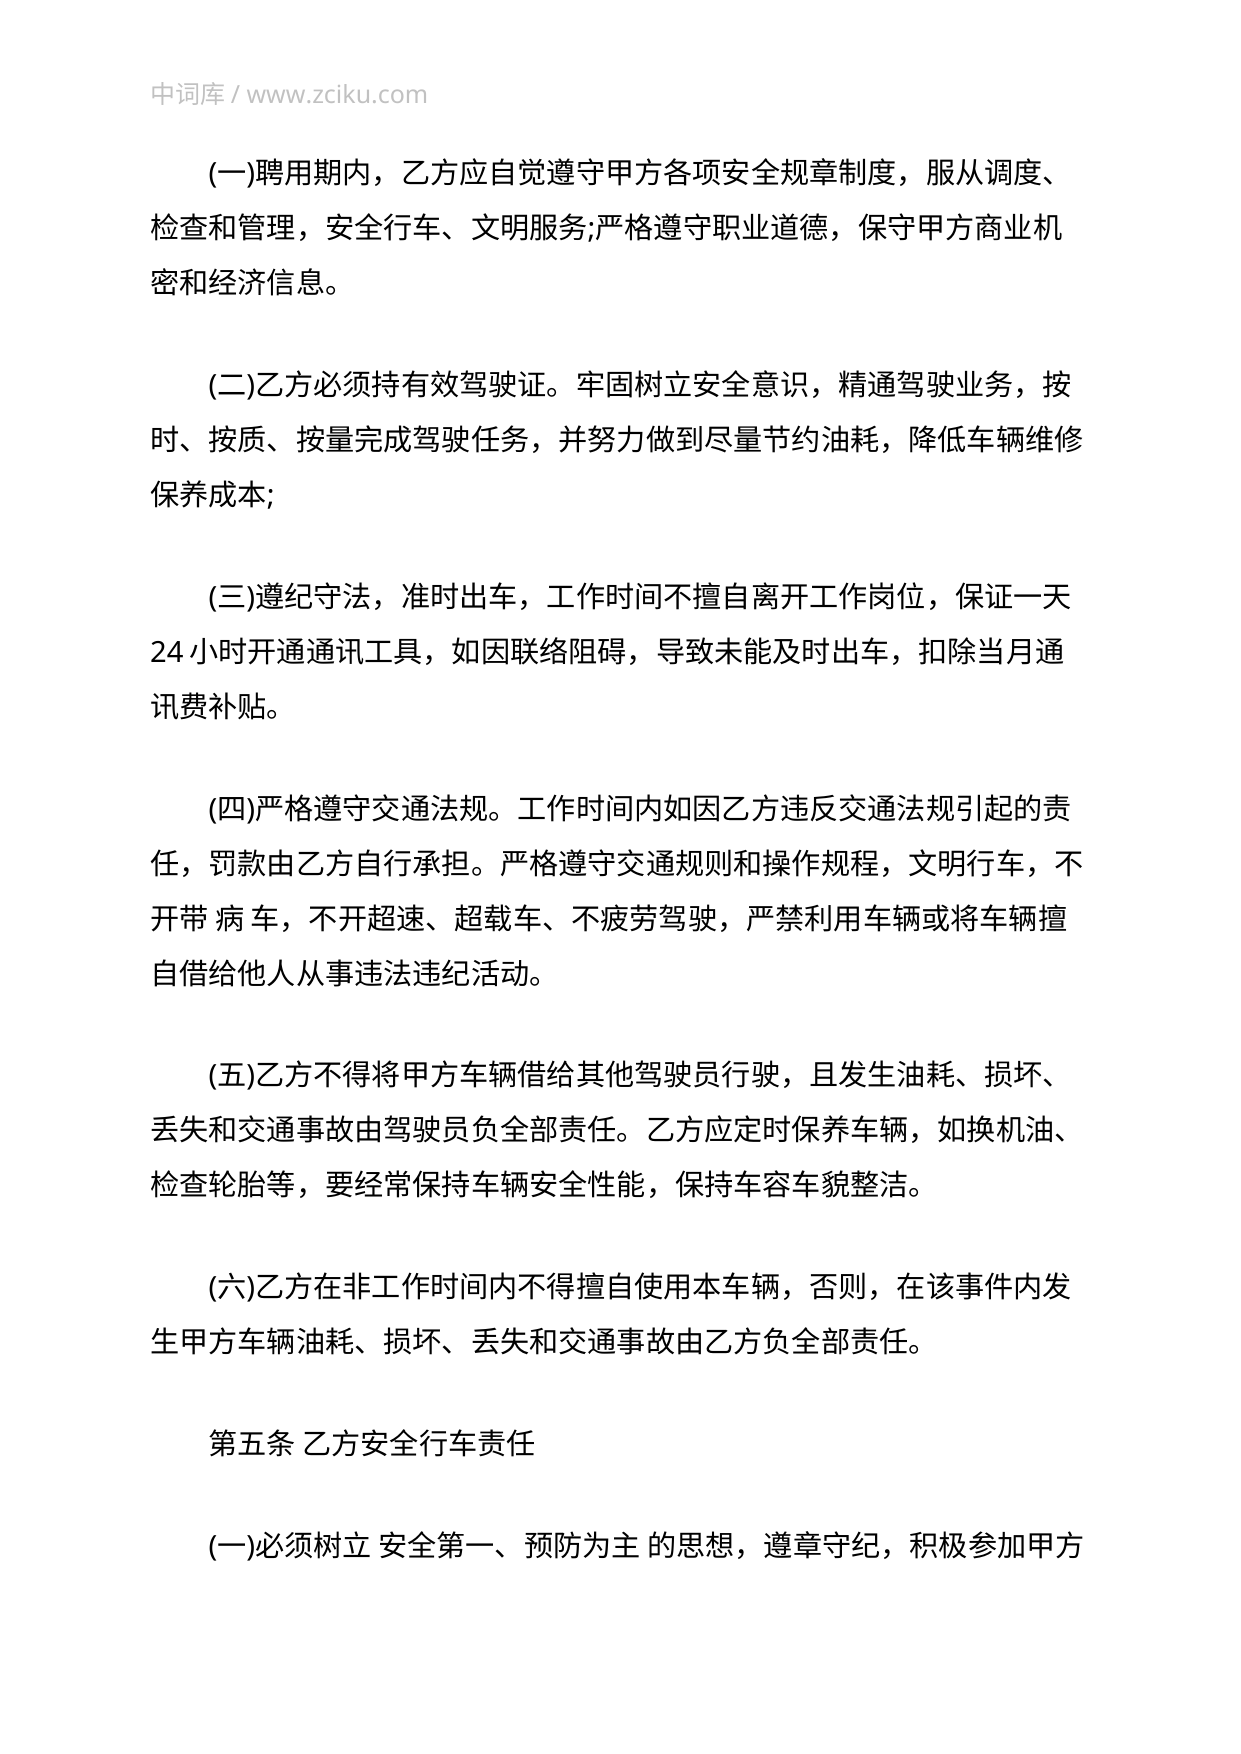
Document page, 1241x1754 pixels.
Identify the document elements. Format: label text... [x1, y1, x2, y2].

text 第五条 乙方安全行车责任 [150, 1420, 1090, 1463]
text (五)乙方不得将甲方车辆借给其他驾驶员行驶，且发生油耗、损坏、丢失和交通事故由驾驶员负全部责任。乙方应定时保养车辆，如换机油、检查轮胎等，要经常保持车辆安全性能，保持车容车貌整洁。 [150, 1052, 1090, 1204]
text (三)遵纪守法，准时出车，工作时间不擅自离开工作岗位，保证一天24小时开通通讯工具，如因联络阻碍，导致未能及时出车，扣除当月通讯费补贴。 [150, 574, 1090, 726]
text (二)乙方必须持有效驾驶证。牢固树立安全意识，精通驾驶业务，按时、按质、按量完成驾驶任务，并努力做到尽量节约油耗，降低车辆维修保养成本; [150, 362, 1090, 514]
text (六)乙方在非工作时间内不得擅自使用本车辆，否则，在该事件内发生甲方车辆油耗、损坏、丢失和交通事故由乙方负全部责任。 [150, 1264, 1090, 1361]
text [150, 1522, 1090, 1564]
text (一)聘用期内，乙方应自觉遵守甲方各项安全规章制度，服从调度、检查和管理，安全行车、文明服务;严格遵守职业道德，保守甲方商业机密和经济信息。 [150, 150, 1090, 302]
text (四)严格遵守交通法规。工作时间内如因乙方违反交通法规引起的责任，罚款由乙方自行承担。严格遵守交通规则和操作规程，文明行车，不开带 病 车，不开超速、超载车、不疲劳驾驶，严禁利用车辆或将车辆擅自借给他人从事违法违纪活动。 [150, 785, 1090, 992]
